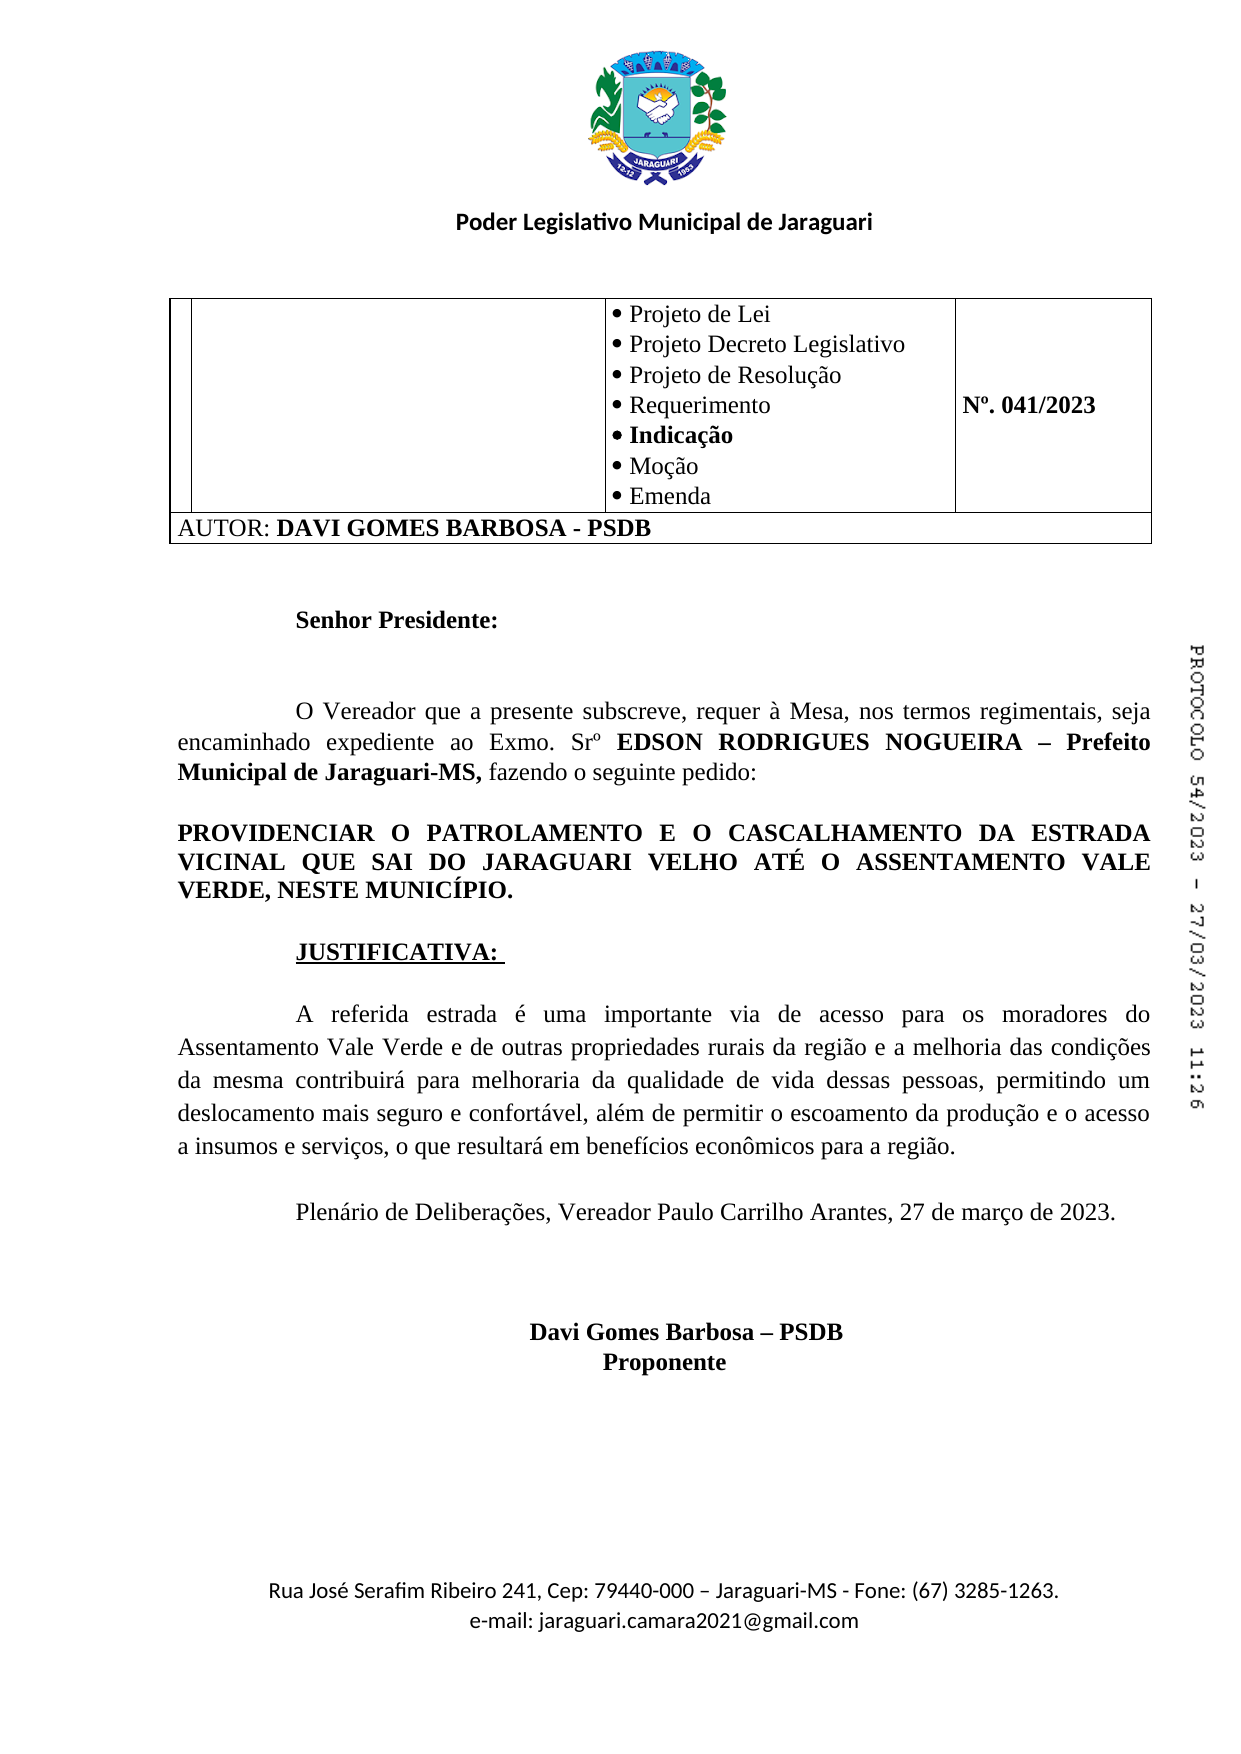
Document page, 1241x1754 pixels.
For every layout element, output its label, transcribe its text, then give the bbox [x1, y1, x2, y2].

text A referida estrada é uma importante via de acesso para os moradores do Assentamento Vale Verde e de outras propriedades rurais da região e a melhoria das condições da mesma contribuirá para melhoraria da qualidade de vida dessas pessoas, permitindo um deslocamento mais seguro e confortável, além de permitir o escoamento da produção e o acesso a insumos e serviços, o que resultará em benefícios econômicos para a região. [177, 999, 1152, 1160]
picture [1164, 641, 1228, 1113]
table_header [171, 299, 191, 512]
table_header [192, 299, 605, 512]
text Plenário de Deliberações, Vereador Paulo Carrilho Arantes, 27 de março de 2023. [177, 1197, 1152, 1226]
table_header Nº. 041/2023 [956, 299, 1151, 512]
text Davi Gomes Barbosa – PSDB [177, 1317, 1152, 1346]
text Senhor Presidente: [177, 605, 1152, 634]
picture [583, 45, 740, 190]
text O Vereador que a presente subscreve, requer à Mesa, nos termos regimentais, seja encaminhado expediente ao Exmo. Srº EDSON RODRIGUES NOGUEIRA – Prefeito Municipal de Jaraguari-MS, fazendo o seguinte pedido: [177, 696, 1152, 786]
text PROVIDENCIAR O PATROLAMENTO E O CASCALHAMENTO DA ESTRADA VICINAL QUE SAI DO JARAGUARI VELHO ATÉ O ASSENTAMENTO VALE VERDE, NESTE MUNICÍPIO. [177, 818, 1152, 904]
subtitle Proponente [177, 1347, 1152, 1376]
table_header Projeto de Lei Projeto Decreto Legislativo Projeto de Resolução Requerimento Indicação Moção Emenda [606, 299, 955, 512]
text JUSTIFICATIVA: [177, 937, 1152, 966]
table_cell AUTOR: DAVI GOMES BARBOSA - PSDB [171, 513, 1151, 543]
